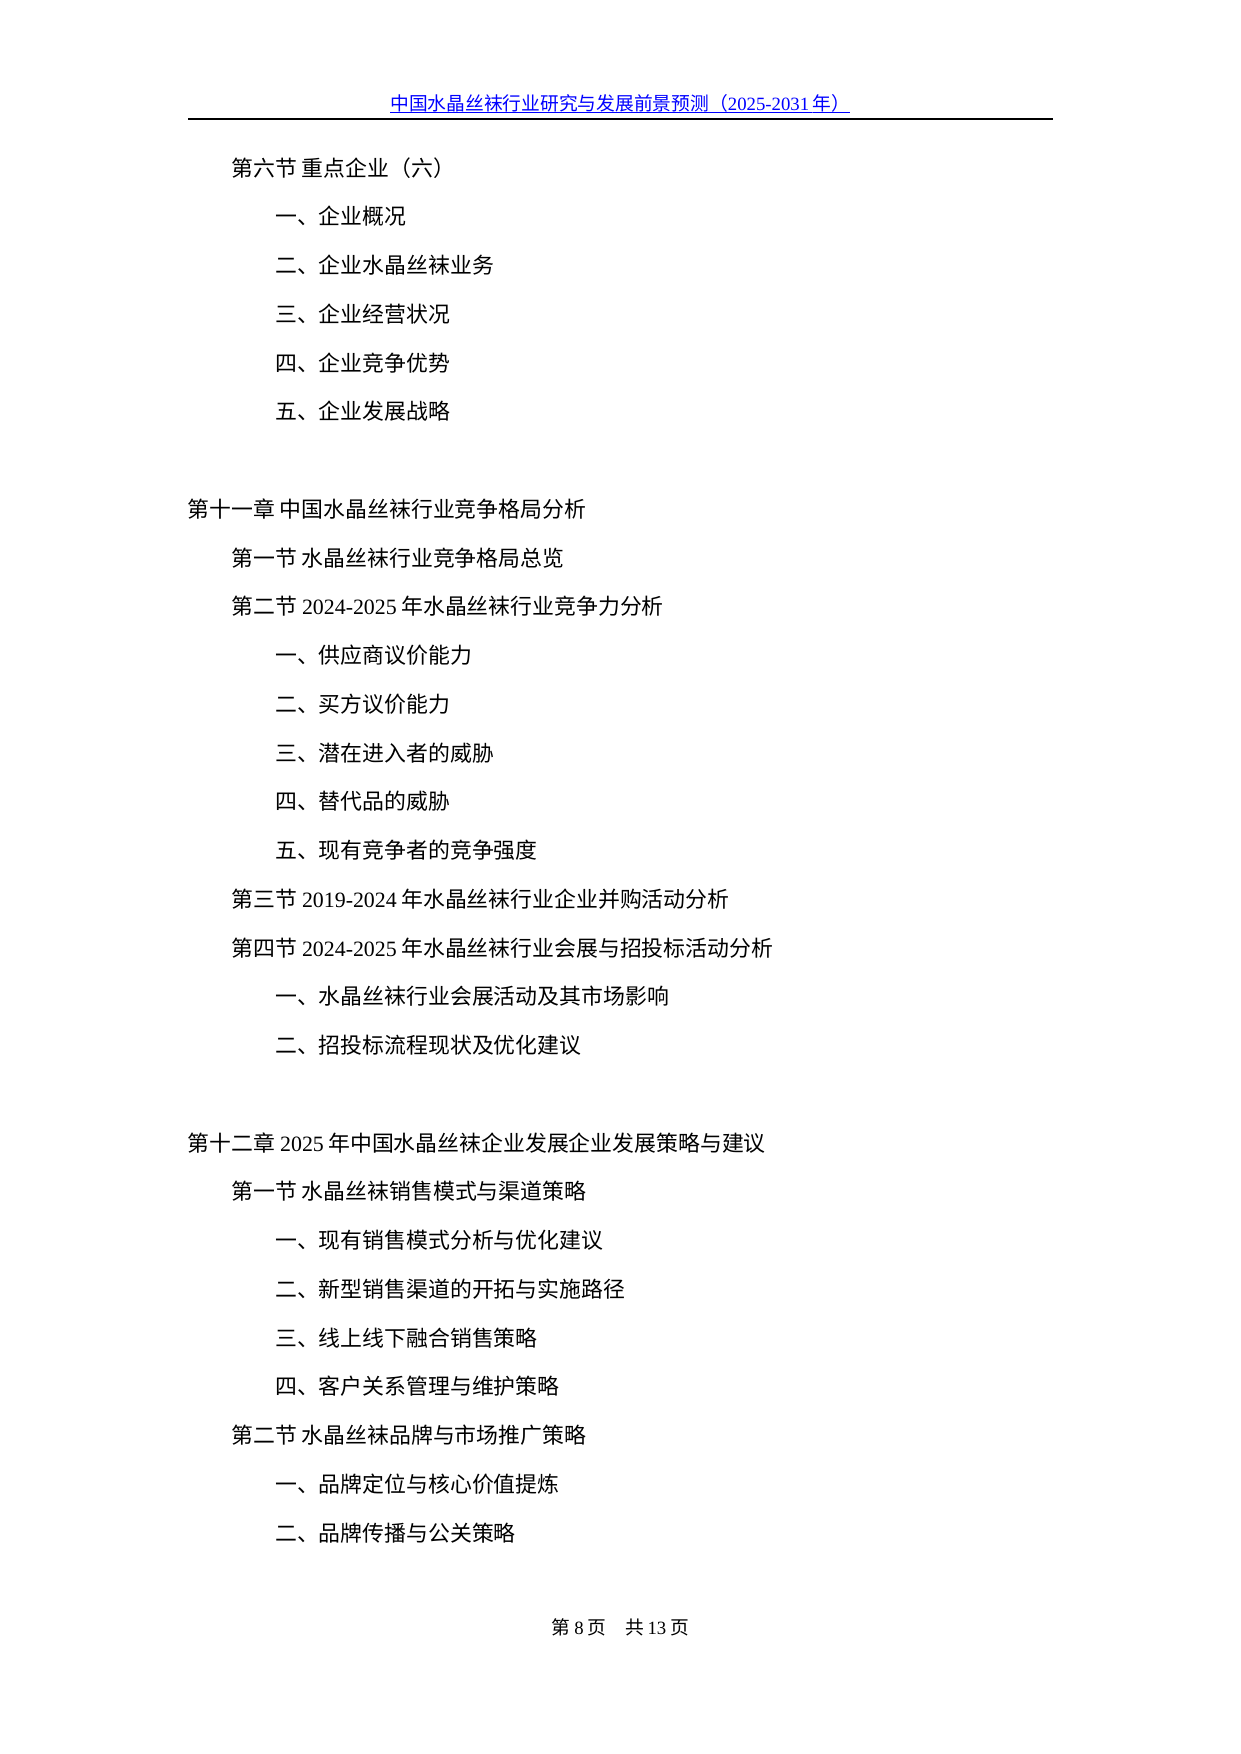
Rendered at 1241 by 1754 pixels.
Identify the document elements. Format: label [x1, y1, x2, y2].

text [187, 150, 1053, 1548]
